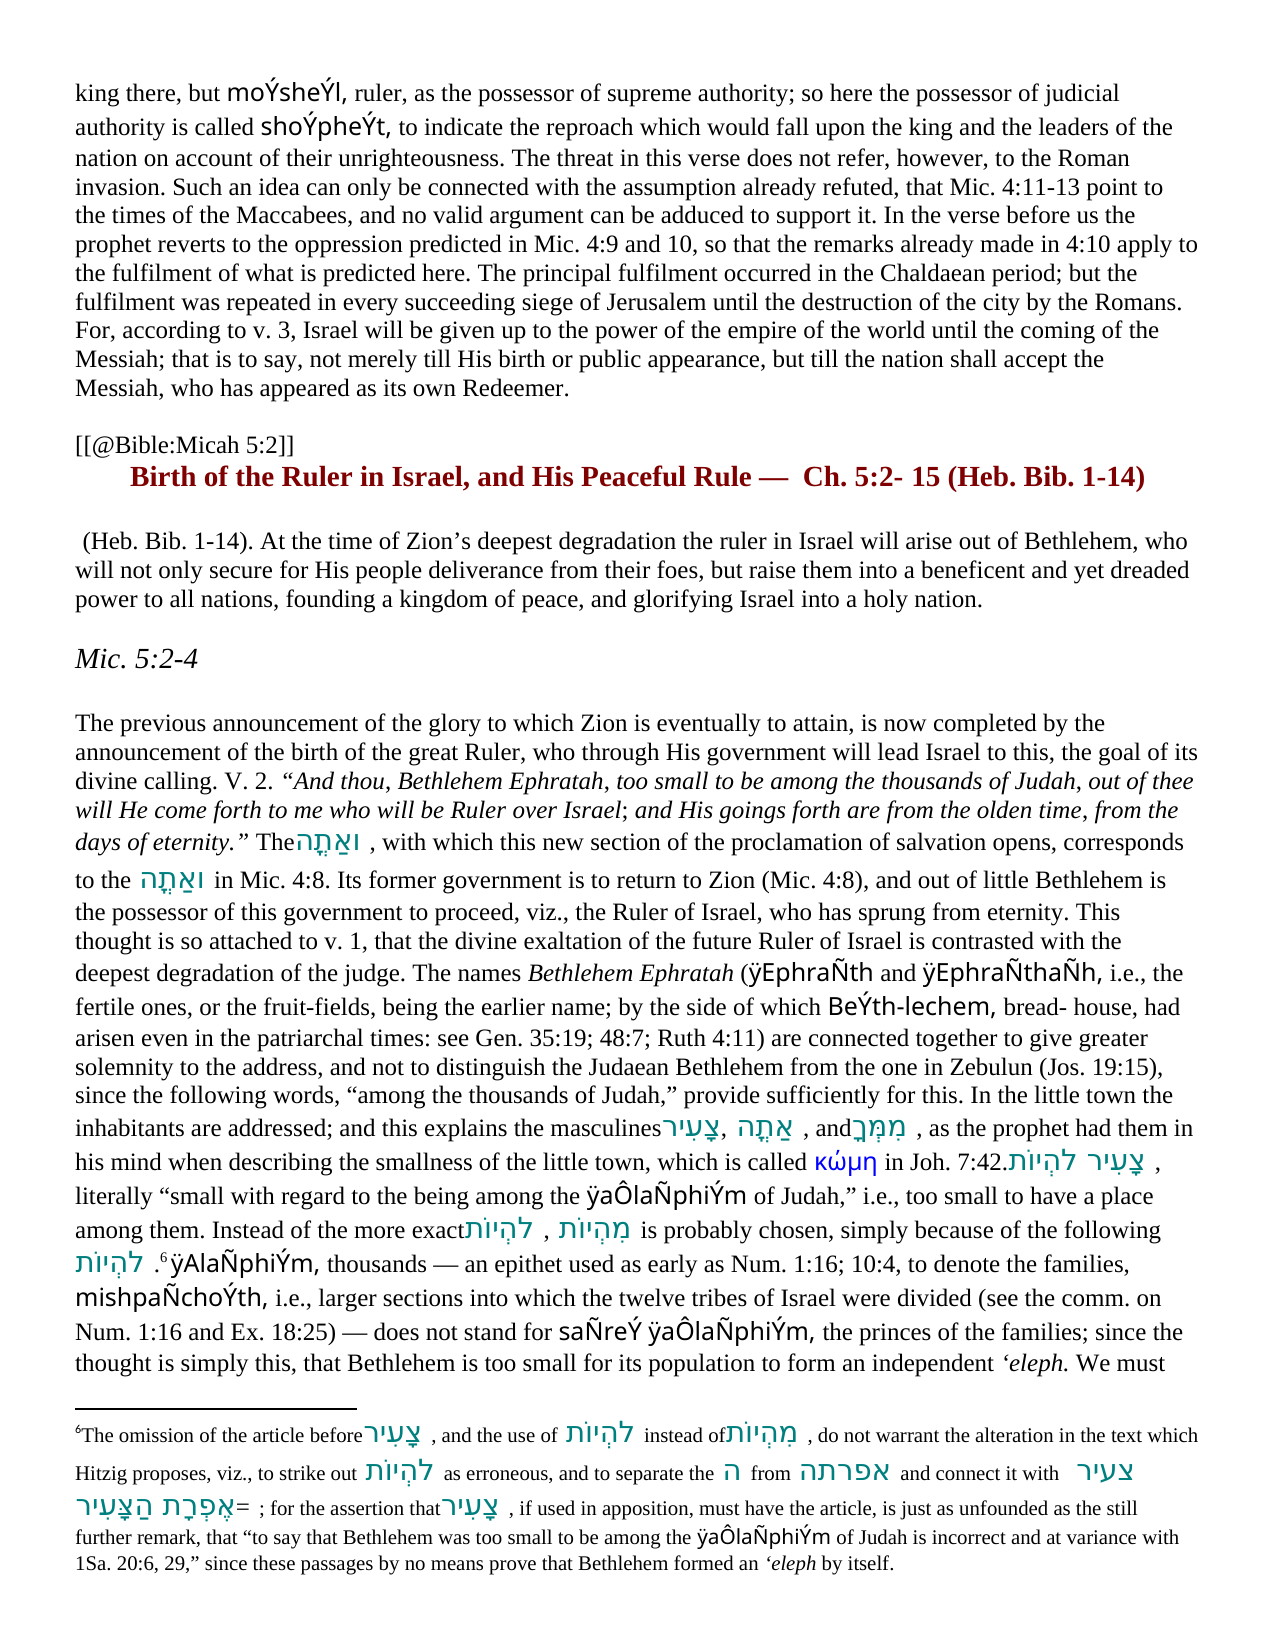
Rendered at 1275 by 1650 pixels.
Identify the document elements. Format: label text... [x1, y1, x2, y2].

text [[@Bible:Micah 5:2]] [75, 431, 1200, 459]
text (Heb. Bib. 1-14). At the time of Zion’s deepest degradation the ruler in Israel will arise out of Bethlehem, who will not only secure for His people deliverance from their foes, but raise them into a beneficent and yet dreaded power to all nations, founding a kingdom of peace, and glorifying Israel into a holy nation. [75, 526, 1200, 613]
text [75, 75, 1200, 402]
subtitle Birth of the Ruler in Israel, and His Peaceful Rule — Ch. 5:2- 15 (Heb. Bib. 1-14) [75, 459, 1200, 493]
subtitle Mic. 5:2-4 [75, 641, 1200, 675]
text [75, 708, 1200, 1377]
